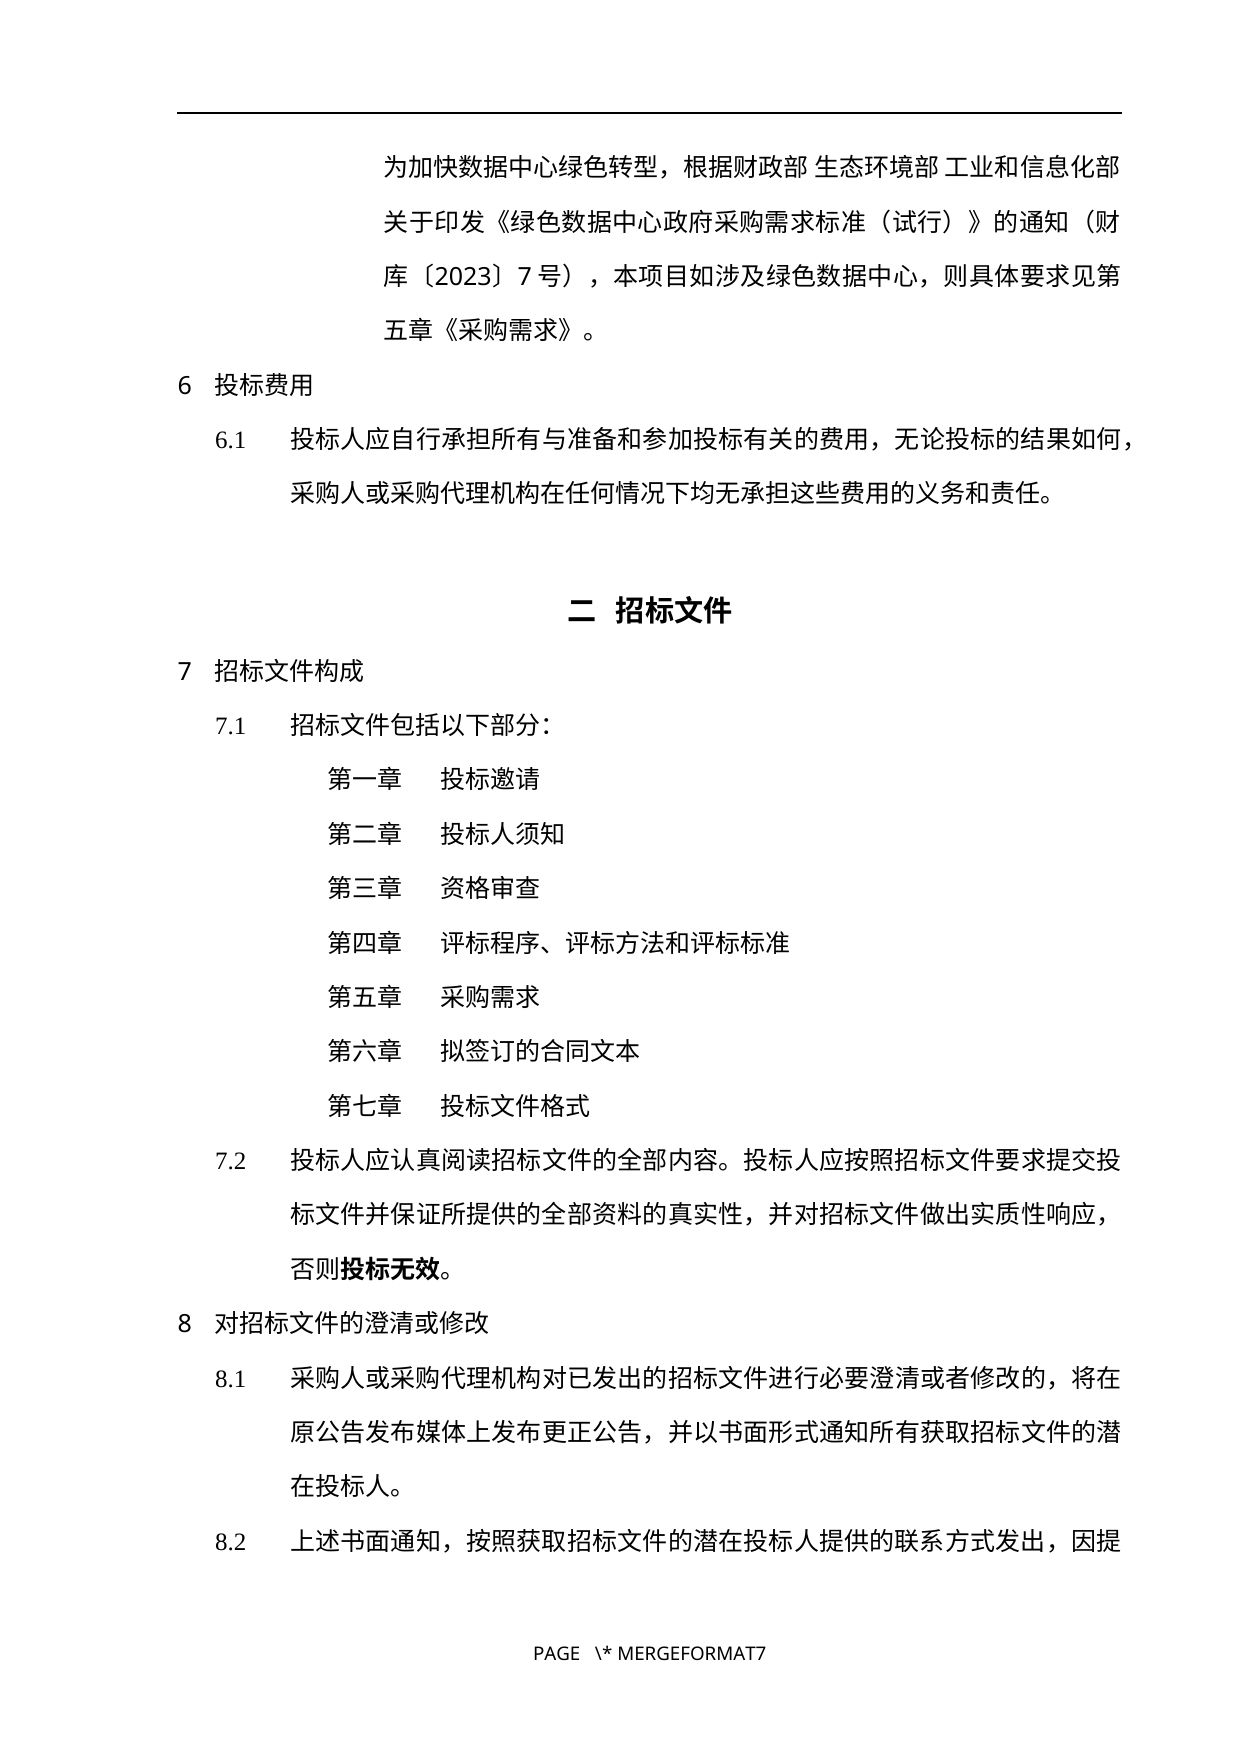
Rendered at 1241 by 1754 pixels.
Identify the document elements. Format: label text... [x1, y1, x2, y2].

list 采购需求 [327, 977, 1122, 1014]
list 投标人须知 [327, 814, 1122, 851]
list 评标程序、评标方法和评标标准 [327, 923, 1122, 959]
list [215, 1521, 1122, 1557]
list 资格审查 [327, 869, 1122, 905]
list 招标文件包括以下部分： [215, 706, 1122, 742]
list 投标邀请 [327, 760, 1122, 796]
text 为加快数据中心绿色转型，根据财政部 生态环境部 工业和信息化部关于印发《绿色数据中心政府采购需求标准（试行）》的通知（财库〔2023〕7号），本项目如涉及绿色数据中心，则具体要求见第五章《采购需求》。 [383, 148, 1122, 347]
list 对招标文件的澄清或修改 [177, 1304, 1122, 1340]
list 招标文件构成 [177, 651, 1122, 687]
list 投标文件格式 [327, 1086, 1122, 1122]
list 投标人应认真阅读招标文件的全部内容。投标人应按照招标文件要求提交投标文件并保证所提供的全部资料的真实性，并对招标文件做出实质性响应，否则投标无效。 [215, 1141, 1122, 1286]
list 投标费用 [177, 365, 1122, 401]
list 采购人或采购代理机构对已发出的招标文件进行必要澄清或者修改的，将在原公告发布媒体上发布更正公告，并以书面形式通知所有获取招标文件的潜在投标人。 [215, 1358, 1122, 1503]
subtitle 二 招标文件 [177, 588, 1122, 630]
list 投标人应自行承担所有与准备和参加投标有关的费用，无论投标的结果如何，采购人或采购代理机构在任何情况下均无承担这些费用的义务和责任。 [215, 419, 1122, 510]
list 拟签订的合同文本 [327, 1032, 1122, 1068]
